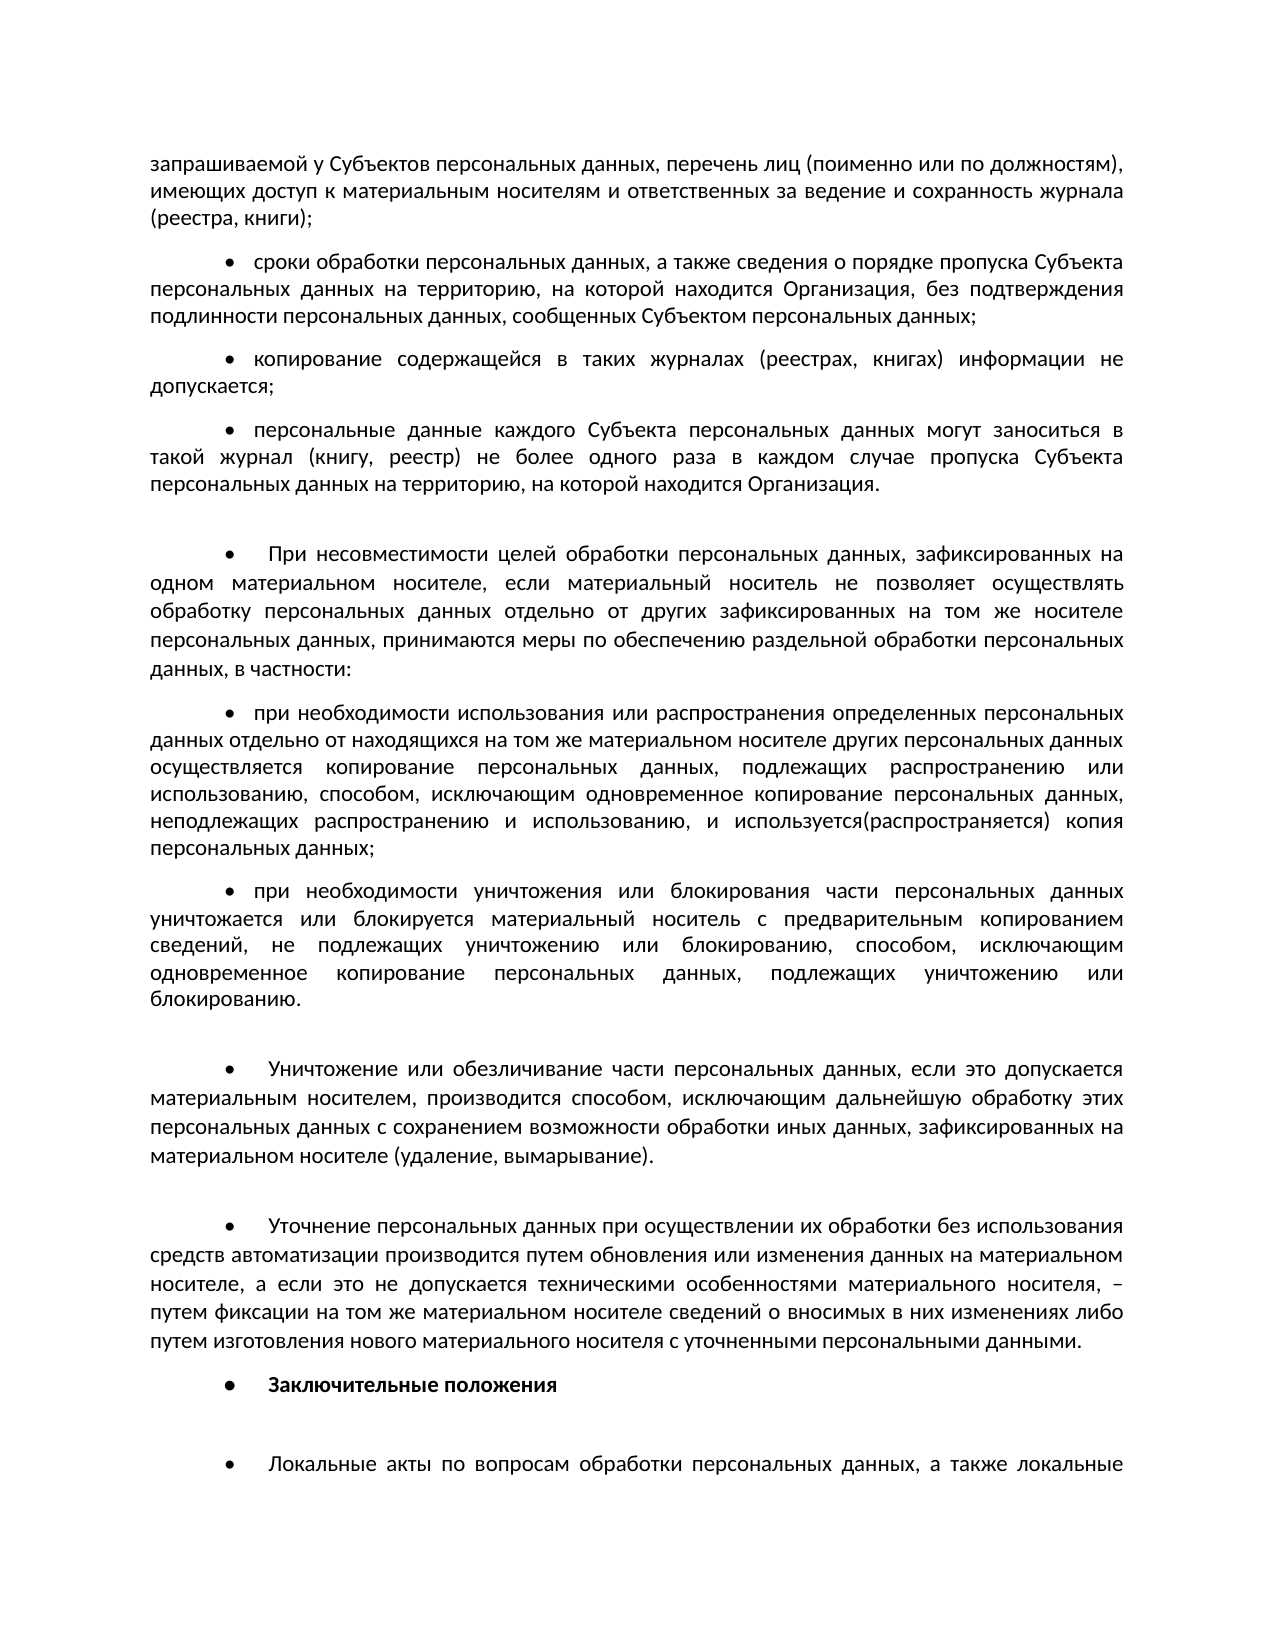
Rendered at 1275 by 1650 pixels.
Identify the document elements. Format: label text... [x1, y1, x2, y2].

list сроки обработки персональных данных, а также сведения о порядке пропуска Субъекта персональных данных на территорию, на которой находится Организация, без подтверждения подлинности персональных данных, сообщенных Субъектом персональных данных; [150, 248, 1125, 328]
list персональные данные каждого Субъекта персональных данных могут заноситься в такой журнал (книгу, реестр) не более одного раза в каждом случае пропуска Субъекта персональных данных на территорию, на которой находится Организация. [150, 416, 1125, 497]
list Заключительные положения [150, 1371, 1125, 1398]
list при необходимости использования или распространения определенных персональных данных отдельно от находящихся на том же материальном носителе других персональных данных осуществляется копирование персональных данных, подлежащих распространению или использованию, способом, исключающим одновременное копирование персональных данных, неподлежащих распространению и использованию, и используется(распространяется) копия персональных данных; [150, 699, 1125, 861]
list Уничтожение или обезличивание части персональных данных, если это допускается материальным носителем, производится способом, исключающим дальнейшую обработку этих персональных данных с сохранением возможности обработки иных данных, зафиксированных на материальном носителе (удаление, вымарывание). [150, 1054, 1125, 1169]
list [150, 1448, 1125, 1477]
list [150, 150, 1125, 231]
list Уточнение персональных данных при осуществлении их обработки без использования средств автоматизации производится путем обновления или изменения данных на материальном носителе, а если это не допускается техническими особенностями материального носителя, – путем фиксации на том же материальном носителе сведений о вносимых в них изменениях либо путем изготовления нового материального носителя с уточненными персональными данными. [150, 1211, 1125, 1354]
list копирование содержащейся в таких журналах (реестрах, книгах) информации не допускается; [150, 345, 1125, 399]
list При несовместимости целей обработки персональных данных, зафиксированных на одном материальном носителе, если материальный носитель не позволяет осуществлять обработку персональных данных отдельно от других зафиксированных на том же носителе персональных данных, принимаются меры по обеспечению раздельной обработки персональных данных, в частности: [150, 538, 1125, 682]
list при необходимости уничтожения или блокирования части персональных данных уничтожается или блокируется материальный носитель с предварительным копированием сведений, не подлежащих уничтожению или блокированию, способом, исключающим одновременное копирование персональных данных, подлежащих уничтожению или блокированию. [150, 877, 1125, 1012]
